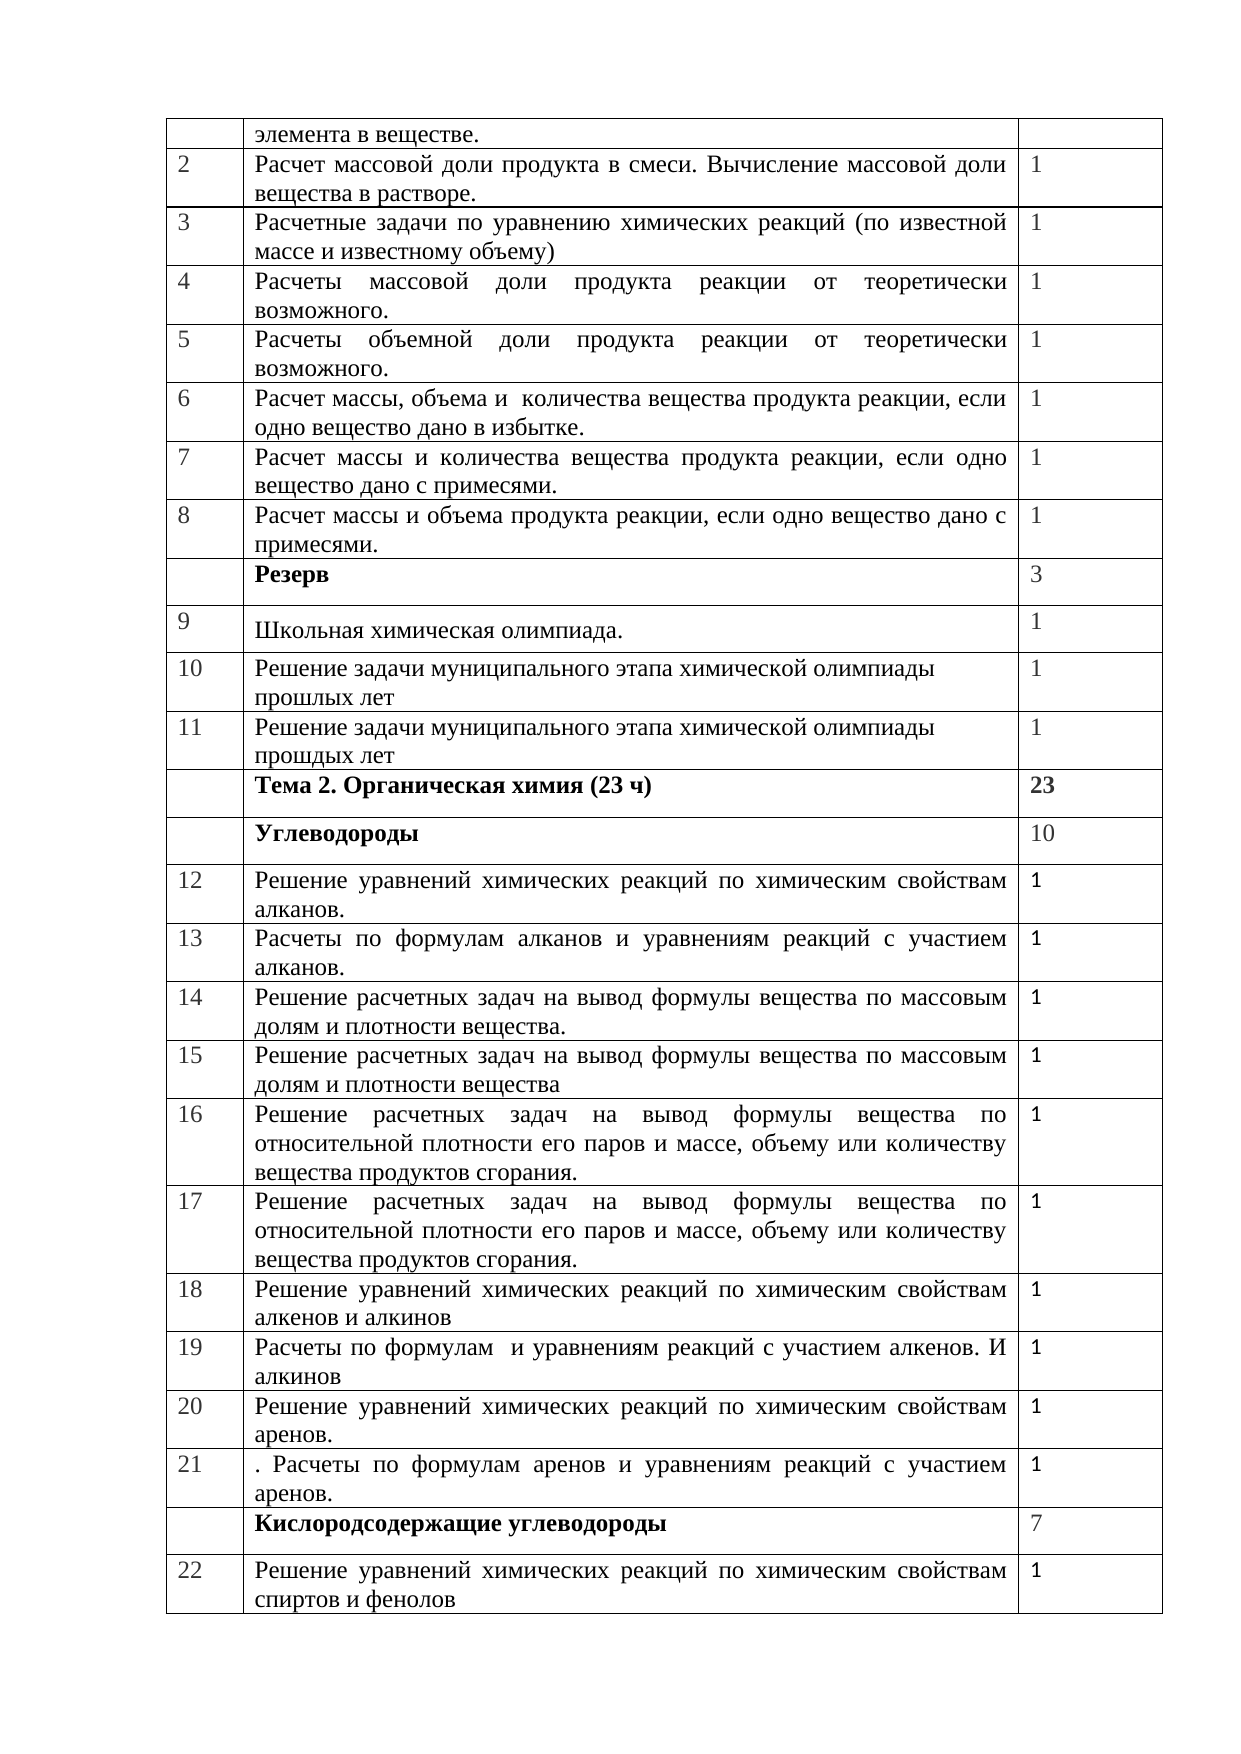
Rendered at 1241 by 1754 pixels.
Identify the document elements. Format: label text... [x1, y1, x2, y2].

table_cell 21 [167, 1449, 243, 1507]
table_cell Расчеты массовой доли продукта реакции от теоретически возможного. [244, 266, 1018, 323]
table_cell 1 [1019, 924, 1162, 981]
table_cell 1 [1019, 606, 1162, 652]
table_cell 16 [167, 1099, 243, 1185]
table_cell 1 [1019, 865, 1162, 922]
table_cell [167, 818, 243, 864]
table_cell Тема 2. Органическая химия (23 ч) [244, 770, 1018, 817]
table_cell 1 [167, 119, 243, 148]
table_cell 10 [167, 653, 243, 711]
table_cell 23 [1019, 770, 1162, 817]
table_cell Углеводороды [244, 818, 1018, 864]
table_cell 1 [1019, 1041, 1162, 1098]
table_cell 18 [167, 1274, 243, 1331]
table_cell Расчет массы, объема и количества вещества продукта реакции, если одно вещество дано в избытке. [244, 383, 1018, 441]
table_cell Расчеты по формулам алканов и уравнениям реакций с участием алканов. [244, 924, 1018, 981]
table_cell 22 [167, 1555, 243, 1613]
table_cell 7 [167, 442, 243, 499]
table_cell [167, 559, 243, 605]
table_cell Школьная химическая олимпиада. [244, 606, 1018, 652]
table_cell 1 [1019, 442, 1162, 499]
table_cell Резерв [244, 559, 1018, 605]
table_cell 3 [1019, 559, 1162, 605]
table_cell Расчеты по формулам и уравнениям реакций с участием алкенов. И алкинов [244, 1332, 1018, 1390]
table_cell Решение расчетных задач на вывод формулы вещества по относительной плотности его паров и массе, объему или количеству вещества продуктов сгорания. [244, 1099, 1018, 1185]
table_cell Решение расчетных задач на вывод формулы вещества по массовым долям и плотности вещества. [244, 982, 1018, 1039]
table_cell 11 [167, 712, 243, 769]
table_cell 2 [167, 149, 243, 206]
table_cell Расчет массы и объема продукта реакции, если одно вещество дано с примесями. [244, 500, 1018, 558]
table_cell 9 [167, 606, 243, 652]
table_cell [167, 770, 243, 817]
table_cell 15 [167, 1041, 243, 1098]
table_cell Решение уравнений химических реакций по химическим свойствам алкенов и алкинов [244, 1274, 1018, 1331]
table_cell 1 [1019, 1186, 1162, 1273]
table_cell 1 [1019, 712, 1162, 769]
table_cell 1 [1019, 1391, 1162, 1448]
table_cell 1 [1019, 500, 1162, 558]
table_cell Решение задачи муниципального этапа химической олимпиады прошдых лет [244, 712, 1018, 769]
table_cell 1 [1019, 1099, 1162, 1185]
table_cell Решение расчетных задач на вывод формулы вещества по относительной плотности его паров и массе, объему или количеству вещества продуктов сгорания. [244, 1186, 1018, 1273]
table_cell 1 [1019, 1274, 1162, 1331]
table_cell Расчет массы и количества вещества продукта реакции, если одно вещество дано с примесями. [244, 442, 1018, 499]
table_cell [244, 119, 1018, 148]
table_cell 1 [1019, 325, 1162, 382]
table_cell Решение уравнений химических реакций по химическим свойствам спиртов и фенолов [244, 1555, 1018, 1613]
table_cell 20 [167, 1391, 243, 1448]
table_cell 1 [1019, 1555, 1162, 1613]
table_cell Решение задачи муниципального этапа химической олимпиады прошлых лет [244, 653, 1018, 711]
table_cell 1 [1019, 208, 1162, 265]
table_cell 1 [1019, 1449, 1162, 1507]
table_cell Решение уравнений химических реакций по химическим свойствам алканов. [244, 865, 1018, 922]
table_cell 14 [167, 982, 243, 1039]
table_cell [167, 1508, 243, 1554]
table_cell 19 [167, 1332, 243, 1390]
table_cell Расчетные задачи по уравнению химических реакций (по известной массе и известному объему) [244, 208, 1018, 265]
table_cell 1 [1019, 266, 1162, 323]
table_cell 6 [167, 383, 243, 441]
table_cell Решение уравнений химических реакций по химическим свойствам аренов. [244, 1391, 1018, 1448]
table_cell 4 [167, 266, 243, 323]
table_cell . Расчеты по формулам аренов и уравнениям реакций с участием аренов. [244, 1449, 1018, 1507]
table_cell Расчеты объемной доли продукта реакции от теоретически возможного. [244, 325, 1018, 382]
table_cell 12 [167, 865, 243, 922]
table_cell 10 [1019, 818, 1162, 864]
table_cell 13 [167, 924, 243, 981]
table_cell 1 [1019, 383, 1162, 441]
table_cell 1 [1019, 653, 1162, 711]
table_cell 8 [167, 500, 243, 558]
table_cell Кислородсодержащие углеводороды [244, 1508, 1018, 1554]
table_cell 17 [167, 1186, 243, 1273]
table_cell 7 [1019, 1508, 1162, 1554]
table_cell 1 [1019, 149, 1162, 206]
table_cell 1 [1019, 982, 1162, 1039]
table_cell 5 [167, 325, 243, 382]
table_cell 1 [1019, 119, 1162, 148]
table_cell Расчет массовой доли продукта в смеси. Вычисление массовой доли вещества в растворе. [244, 149, 1018, 206]
table_cell 3 [167, 208, 243, 265]
table_cell Решение расчетных задач на вывод формулы вещества по массовым долям и плотности вещества [244, 1041, 1018, 1098]
table_cell 1 [1019, 1332, 1162, 1390]
